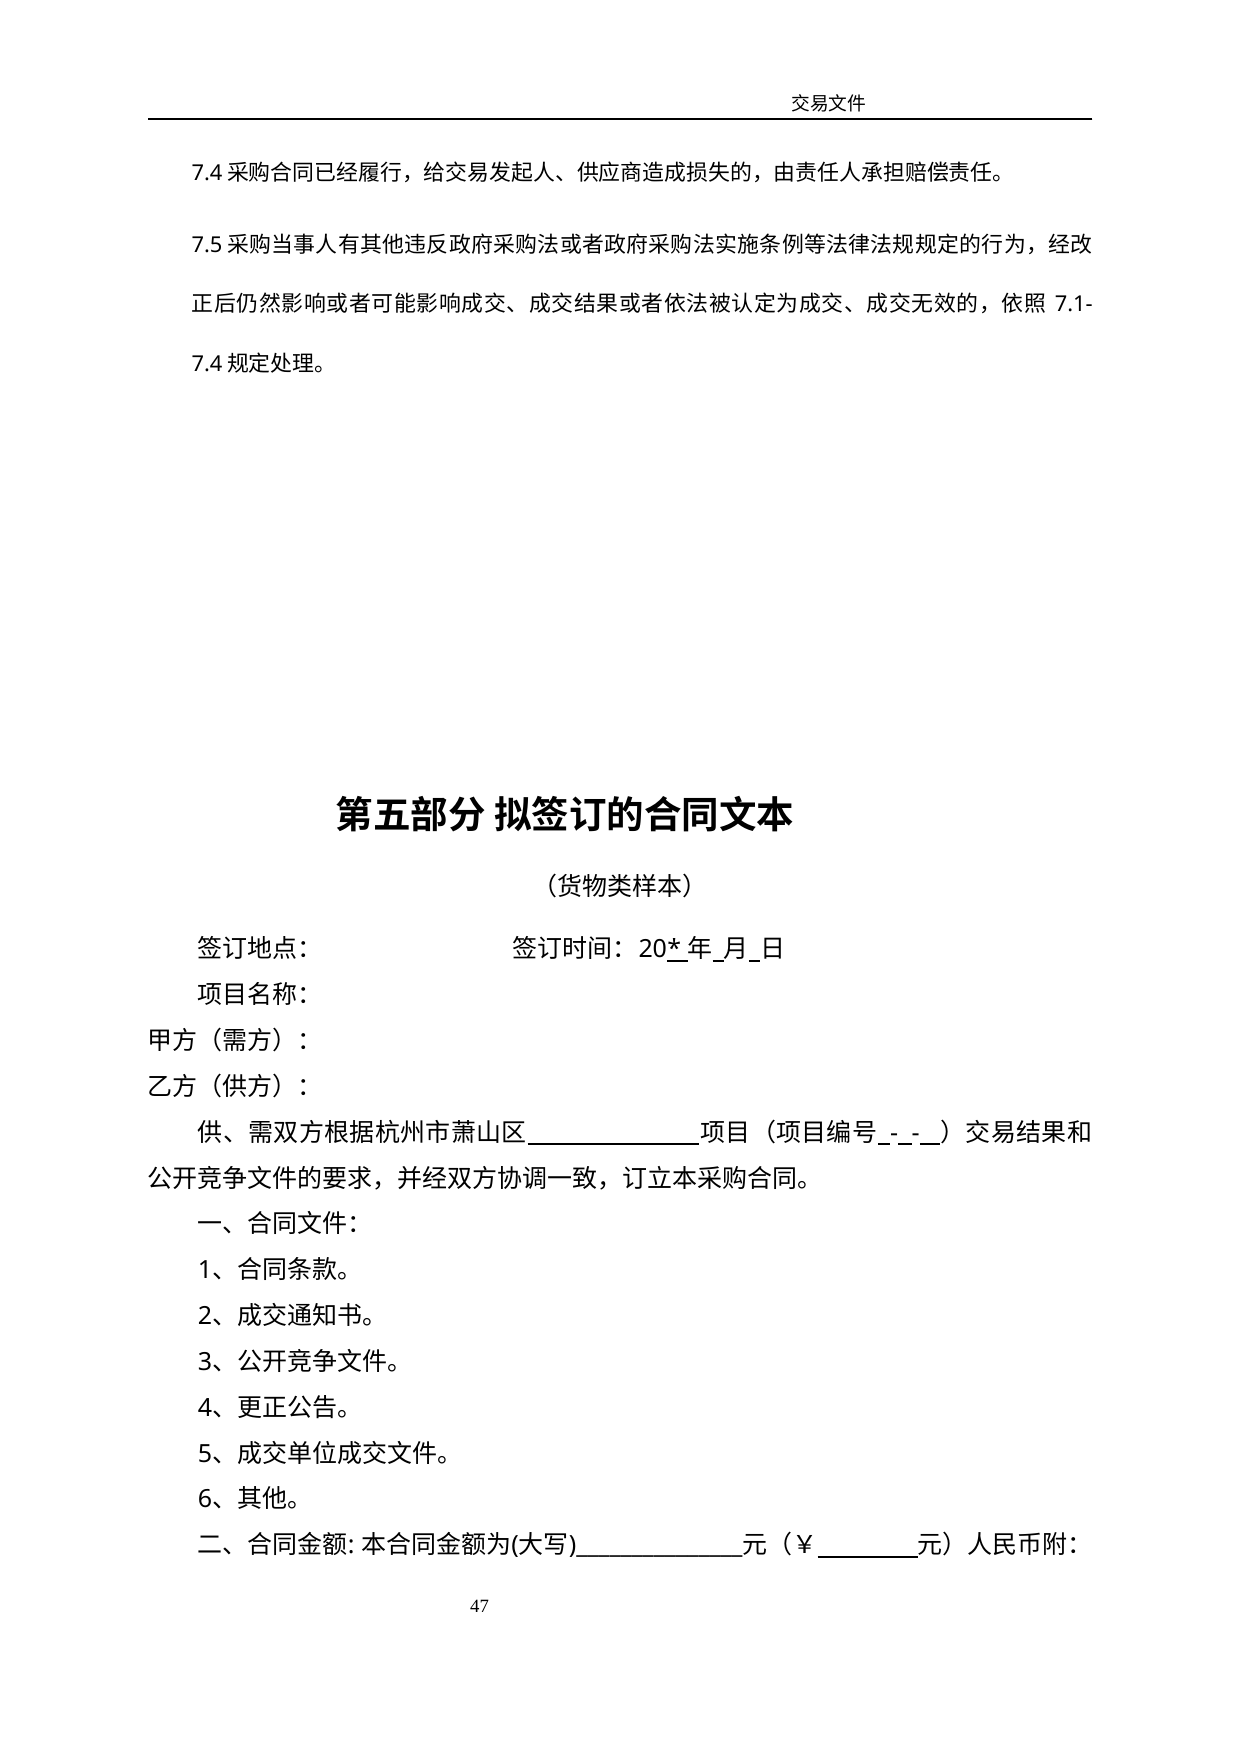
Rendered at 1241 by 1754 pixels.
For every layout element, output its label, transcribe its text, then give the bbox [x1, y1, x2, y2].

text 7.4采购合同已经履行，给交易发起人、供应商造成损失的，由责任人承担赔偿责任。 [191, 133, 1092, 192]
text 5、成交单位成交文件。 [148, 1425, 1092, 1471]
text 4、更正公告。 [148, 1379, 1092, 1425]
text 7.5采购当事人有其他违反政府采购法或者政府采购法实施条例等法律法规规定的行为，经改正后仍然影响或者可能影响成交、成交结果或者依法被认定为成交、成交无效的，依照7.1-7.4规定处理。 [191, 205, 1092, 383]
text 一、合同文件： [148, 1196, 1092, 1242]
text 1、合同条款。 [148, 1242, 1092, 1288]
text 3、公开竞争文件。 [148, 1334, 1092, 1379]
text 签订地点： 签订时间：20* 年 月 日 [148, 921, 1092, 967]
text 项目名称： [148, 967, 1092, 1013]
text 供、需双方根据杭州市萧山区 项目（项目编号 - - ）交易结果和公开竞争文件的要求，并经双方协调一致，订立本采购合同。 [148, 1104, 1092, 1196]
text 二、合同金额: 本合同金额为(大写)_______________元（￥ 元）人民币附： [148, 1517, 1092, 1563]
text 第五部分 拟签订的合同文本 [223, 785, 1092, 840]
text 2、成交通知书。 [148, 1288, 1092, 1334]
text 乙方（供方）： [148, 1059, 1092, 1104]
text 6、其他。 [148, 1471, 1092, 1517]
text （货物类样本） [148, 867, 1092, 903]
text 甲方（需方）： [148, 1013, 1092, 1059]
